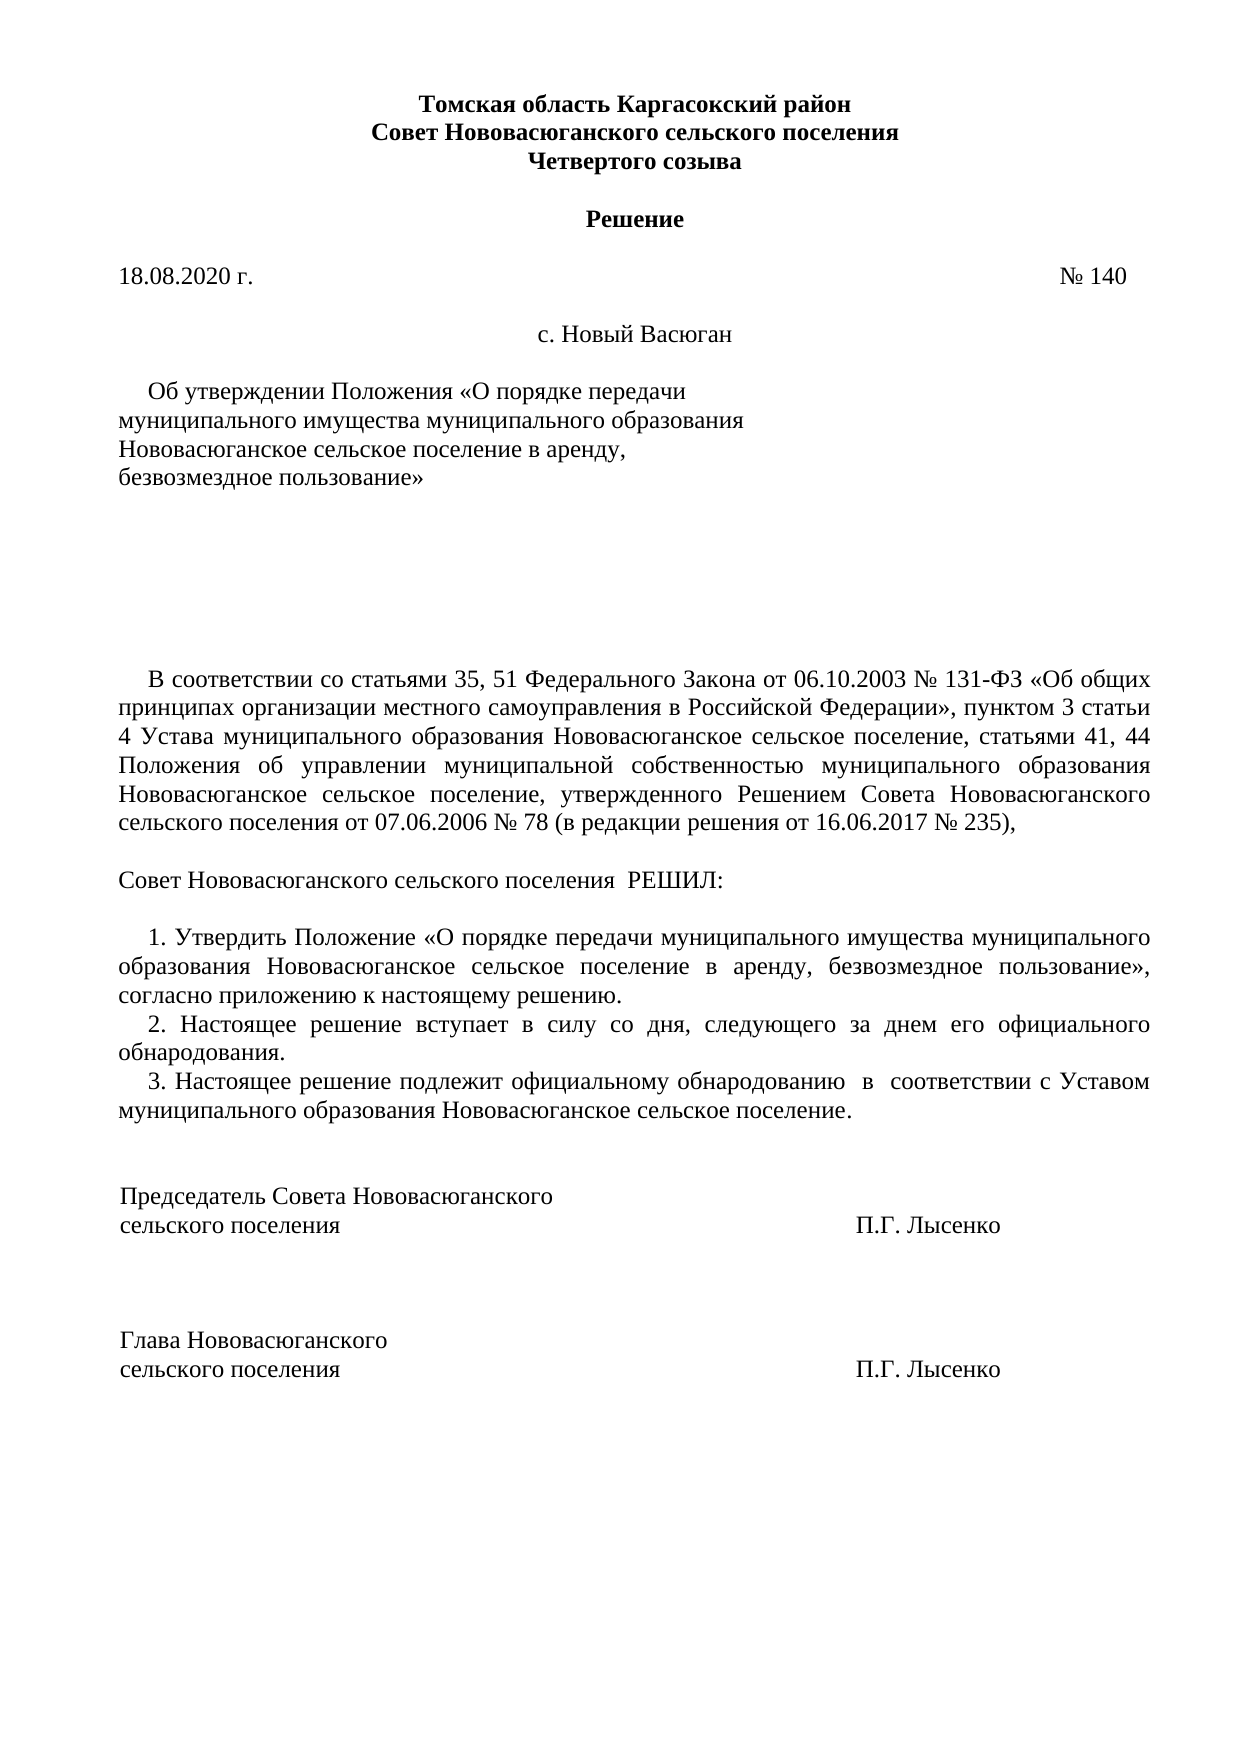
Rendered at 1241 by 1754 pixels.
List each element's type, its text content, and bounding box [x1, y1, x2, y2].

text Нововасюганское сельское поселение в аренду, [118, 434, 1152, 462]
text Решение [118, 204, 1152, 232]
text Совет Нововасюганского сельского поселения РЕШИЛ: [118, 865, 1152, 894]
text муниципального имущества муниципального образования [118, 405, 1152, 434]
text Четвертого созыва [118, 146, 1152, 175]
text 3. Настоящее решение подлежит официальному обнародованию в соответствии с Уставом муниципального образования Нововасюганское сельское поселение. [118, 1066, 1152, 1124]
text 1. Утвердить Положение «О порядке передачи муниципального имущества муниципального образования Нововасюганское сельское поселение в аренду, безвозмездное пользование», согласно приложению к настоящему решению. [118, 922, 1152, 1009]
text Совет Нововасюганского сельского поселения [118, 117, 1152, 146]
text 2. Настоящее решение вступает в силу со дня, следующего за днем его официального обнародования. [118, 1009, 1152, 1066]
text Глава Нововасюганского [119, 1325, 1152, 1354]
text 18.08.2020 г. № 140 [118, 261, 1152, 290]
text В соответствии со статьями 35, 51 Федерального Закона от 06.10.2003 № 131-ФЗ «Об общих принципах организации местного самоуправления в Российской Федерации», пунктом 3 статьи 4 Устава муниципального образования Нововасюганское сельское поселение, статьями 41, 44 Положения об управлении муниципальной собственностью муниципального образования Нововасюганское сельское поселение, утвержденного Решением Совета Нововасюганского сельского поселения от 07.06.2006 № 78 (в редакции решения от 16.06.2017 № 235), [118, 664, 1152, 836]
text с. Новый Васюган [118, 319, 1152, 347]
text Томская область Каргасокский район [118, 89, 1152, 117]
text сельского поселения П.Г. Лысенко [119, 1210, 1152, 1239]
text Председатель Совета Нововасюганского [119, 1181, 1152, 1210]
text сельского поселения П.Г. Лысенко [119, 1354, 1152, 1382]
text Об утверждении Положения «О порядке передачи [118, 376, 1152, 405]
text безвозмездное пользование» [118, 462, 1152, 491]
